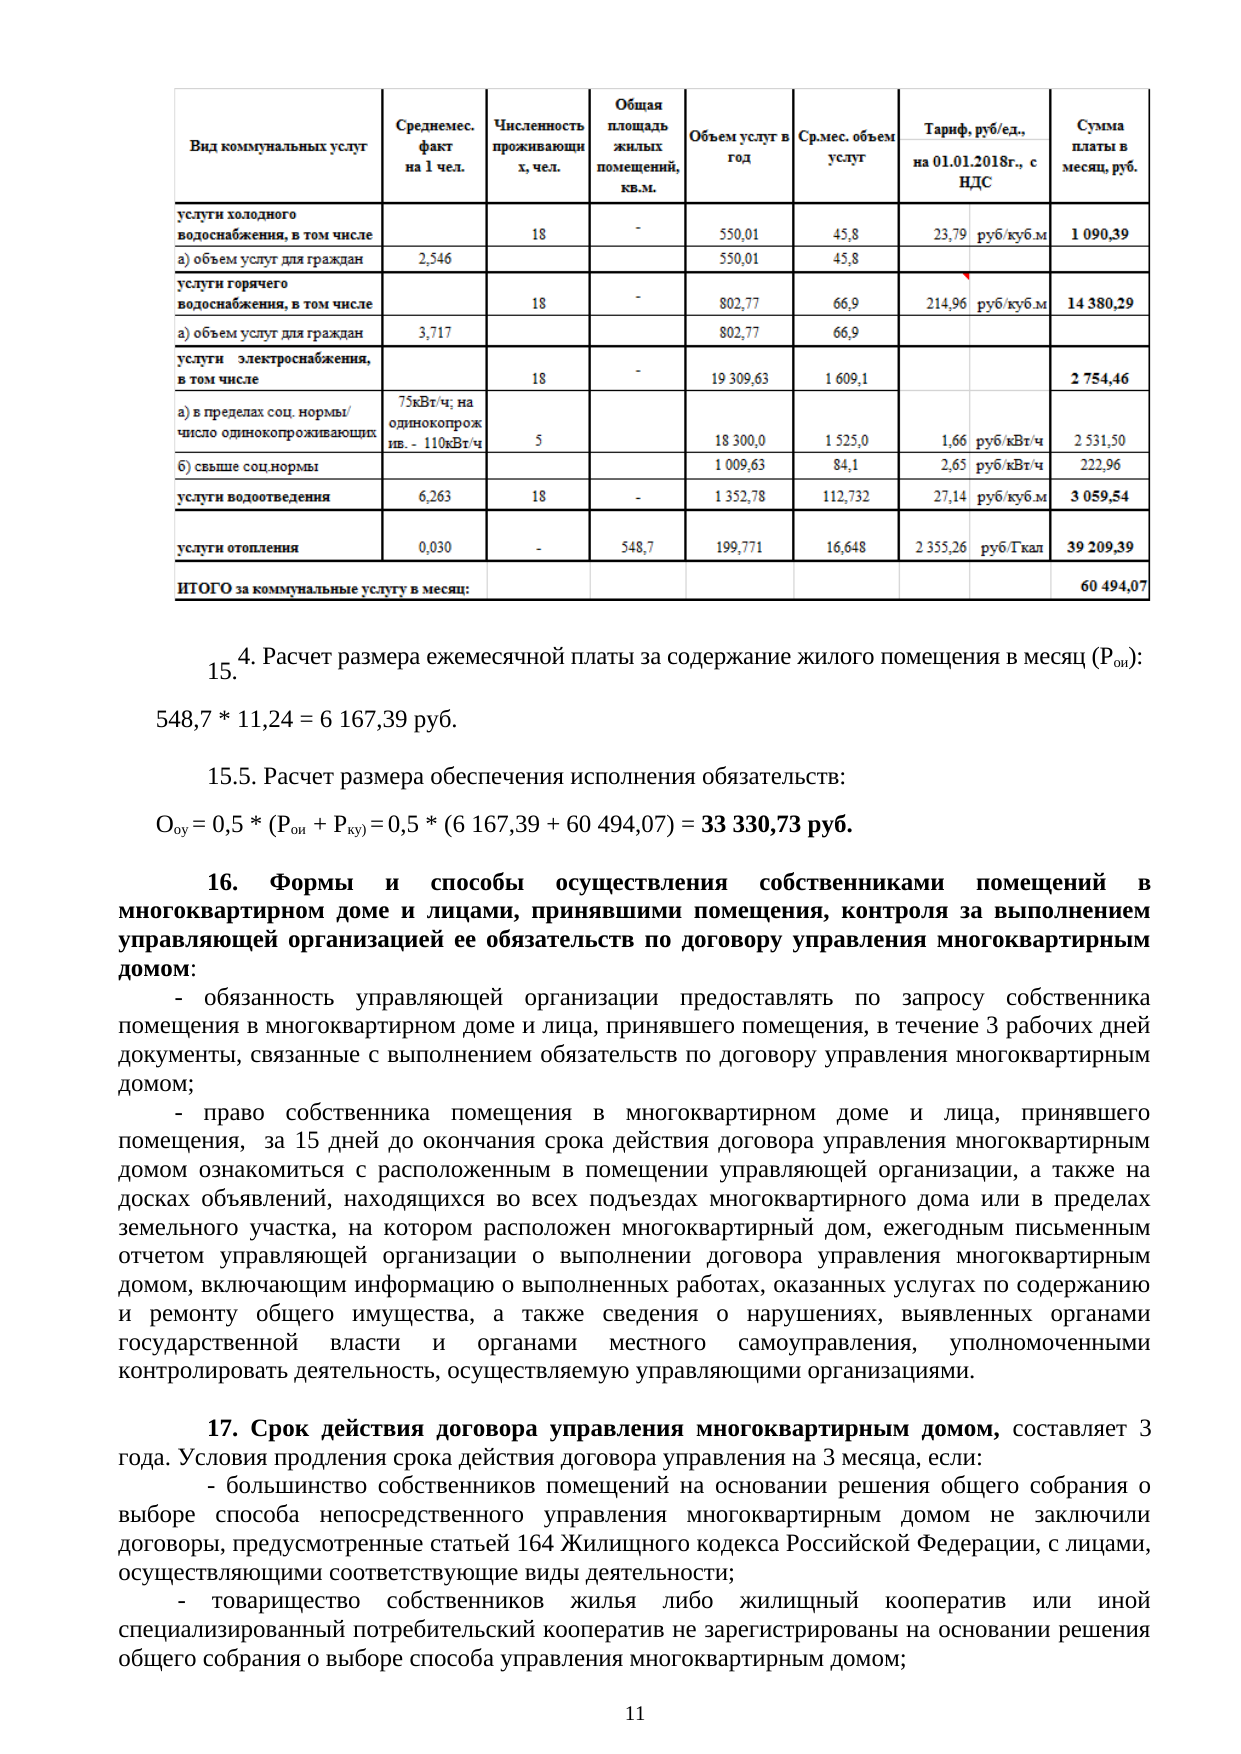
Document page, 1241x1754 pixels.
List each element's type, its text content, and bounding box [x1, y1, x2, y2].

picture [174, 88, 1150, 601]
text 15.4. Расчет размера ежемесячной платы за содержание жилого помещения в месяц (Рои): [118, 641, 1152, 684]
text - право собственника помещения в многоквартирном доме и лица, принявшего помещения, за 15 дней до окончания срока действия договора управления многоквартирным домом ознакомиться с расположенным в помещении управляющей организации, а также на досках объявлений, находящихся во всех подъездах многоквартирного дома или в пределах земельного участка, на котором расположен многоквартирный дом, ежегодным письменным отчетом управляющей организации о выполнении договора управления многоквартирным домом, включающим информацию о выполненных работах, оказанных услугах по содержанию и ремонту общего имущества, а также сведения о нарушениях, выявленных органами государственной власти и органами местного самоуправления, уполномоченными контролировать деятельность, осуществляемую управляющими организациями. [118, 1097, 1152, 1384]
text 16. Формы и способы осуществления собственниками помещений в многоквартирном доме и лицами, принявшими помещения, контроля за выполнением управляющей организацией ее обязательств по договору управления многоквартирным домом: [118, 867, 1152, 982]
text 15.5. Расчет размера обеспечения исполнения обязательств: [156, 761, 1152, 790]
text 17. Срок действия договора управления многоквартирным домом, составляет 3 года. Условия продления срока действия договора управления на 3 месяца, если: [118, 1413, 1152, 1470]
text 548,7 * 11,24 = 6 167,39 руб. [156, 704, 1152, 732]
text - большинство собственников помещений на основании решения общего собрания о выборе способа непосредственного управления многоквартирным домом не заключили договоры, предусмотренные статьей 164 Жилищного кодекса Российской Федерации, с лицами, осуществляющими соответствующие виды деятельности; [118, 1470, 1152, 1585]
text - товарищество собственников жилья либо жилищный кооператив или иной специализированный потребительский кооператив не зарегистрированы на основании решения общего собрания о выборе способа управления многоквартирным домом; [118, 1585, 1152, 1672]
text - обязанность управляющей организации предоставлять по запросу собственника помещения в многоквартирном доме и лица, принявшего помещения, в течение 3 рабочих дней документы, связанные с выполнением обязательств по договору управления многоквартирным домом; [118, 982, 1152, 1097]
text Ооу = 0,5 * (Рои + Рку) = 0,5 * (6 167,39 + 60 494,07) = 33 330,73 руб. [156, 809, 1152, 838]
